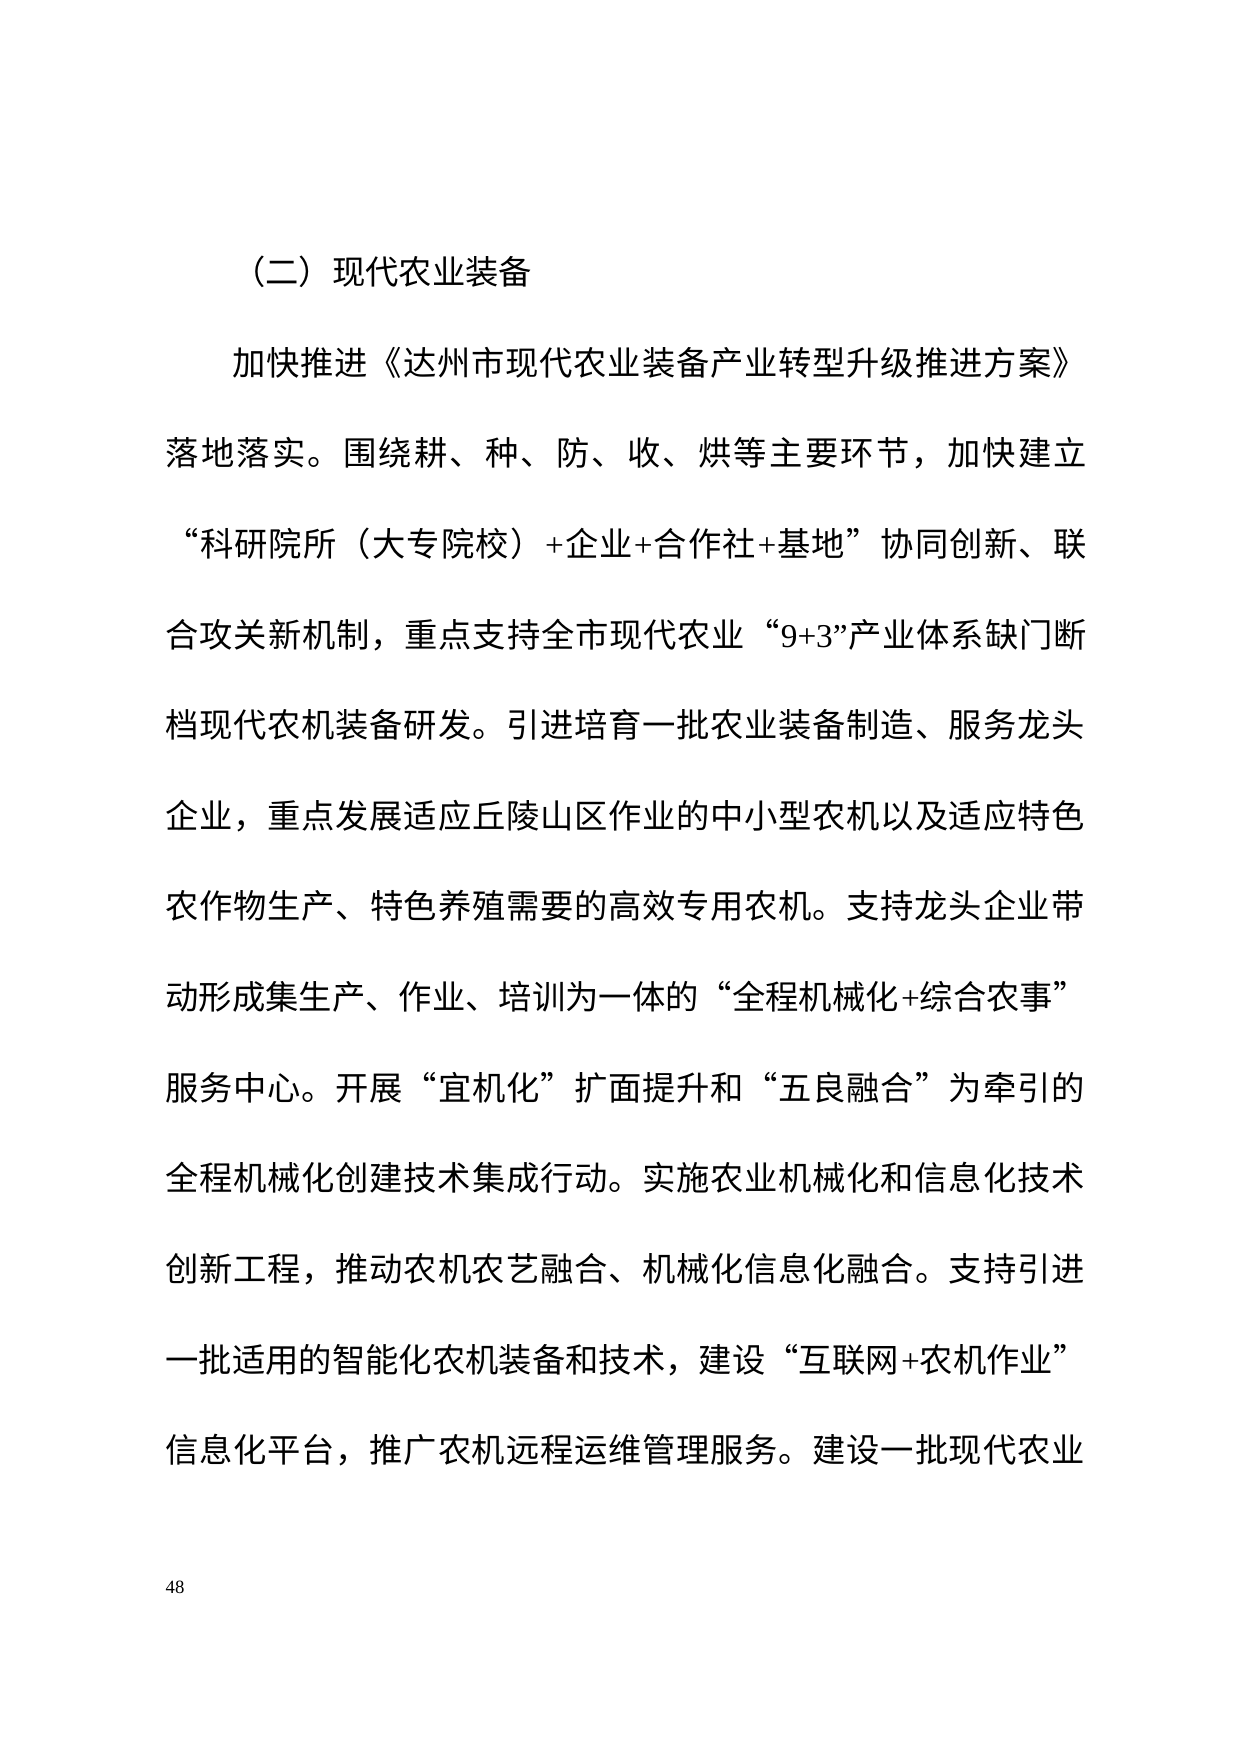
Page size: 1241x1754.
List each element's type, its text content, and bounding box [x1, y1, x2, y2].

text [165, 315, 1087, 1493]
text （二）现代农业装备 [165, 225, 1087, 315]
